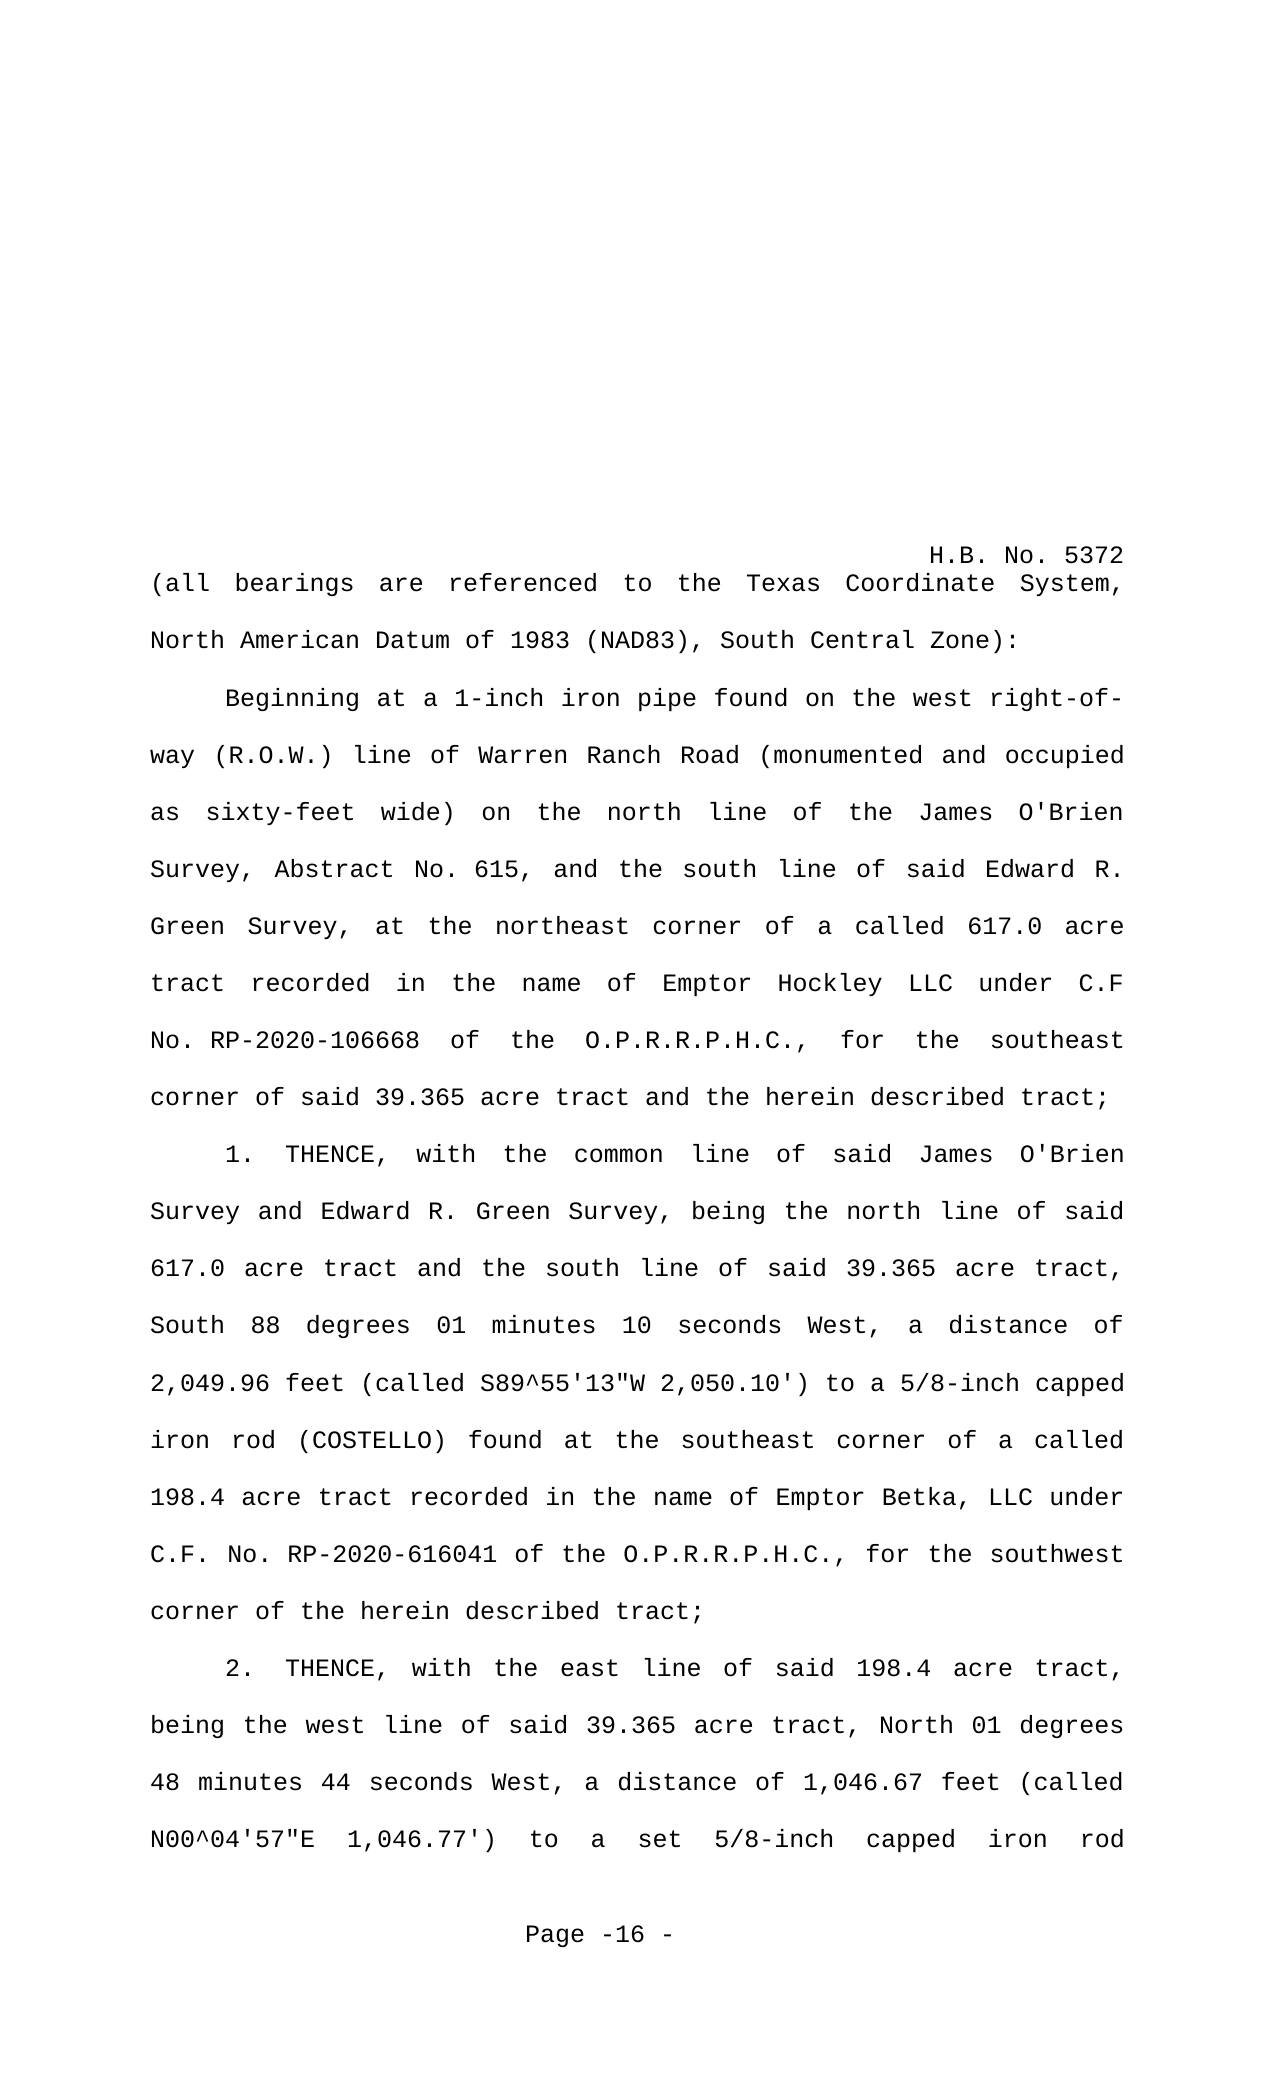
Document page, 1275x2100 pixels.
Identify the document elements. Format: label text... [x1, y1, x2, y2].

text 1. THENCE, with the common line of said James O'Brien Survey and Edward R. Green Survey, being the north line of said 617.0 acre tract and the south line of said 39.365 acre tract, South 88 degrees 01 minutes 10 seconds West, a distance of 2,049.96 feet (called S89^55'13"W 2,050.10') to a 5/8-inch capped iron rod (COSTELLO) found at the southeast corner of a called 198.4 acre tract recorded in the name of Emptor Betka, LLC under C.F. No. RP-2020-616041 of the O.P.R.R.P.H.C., for the southwest corner of the herein described tract; [150, 1142, 1125, 1627]
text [150, 1655, 1125, 1855]
text Beginning at a 1-inch iron pipe found on the west right-of-way (R.O.W.) line of Warren Ranch Road (monumented and occupied as sixty-feet wide) on the north line of the James O'Brien Survey, Abstract No. 615, and the south line of said Edward R. Green Survey, at the northeast corner of a called 617.0 acre tract recorded in the name of Emptor Hockley LLC under C.F No. RP-2020-106668 of the O.P.R.R.P.H.C., for the southeast corner of said 39.365 acre tract and the herein described tract; [150, 685, 1125, 1113]
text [150, 571, 1125, 656]
